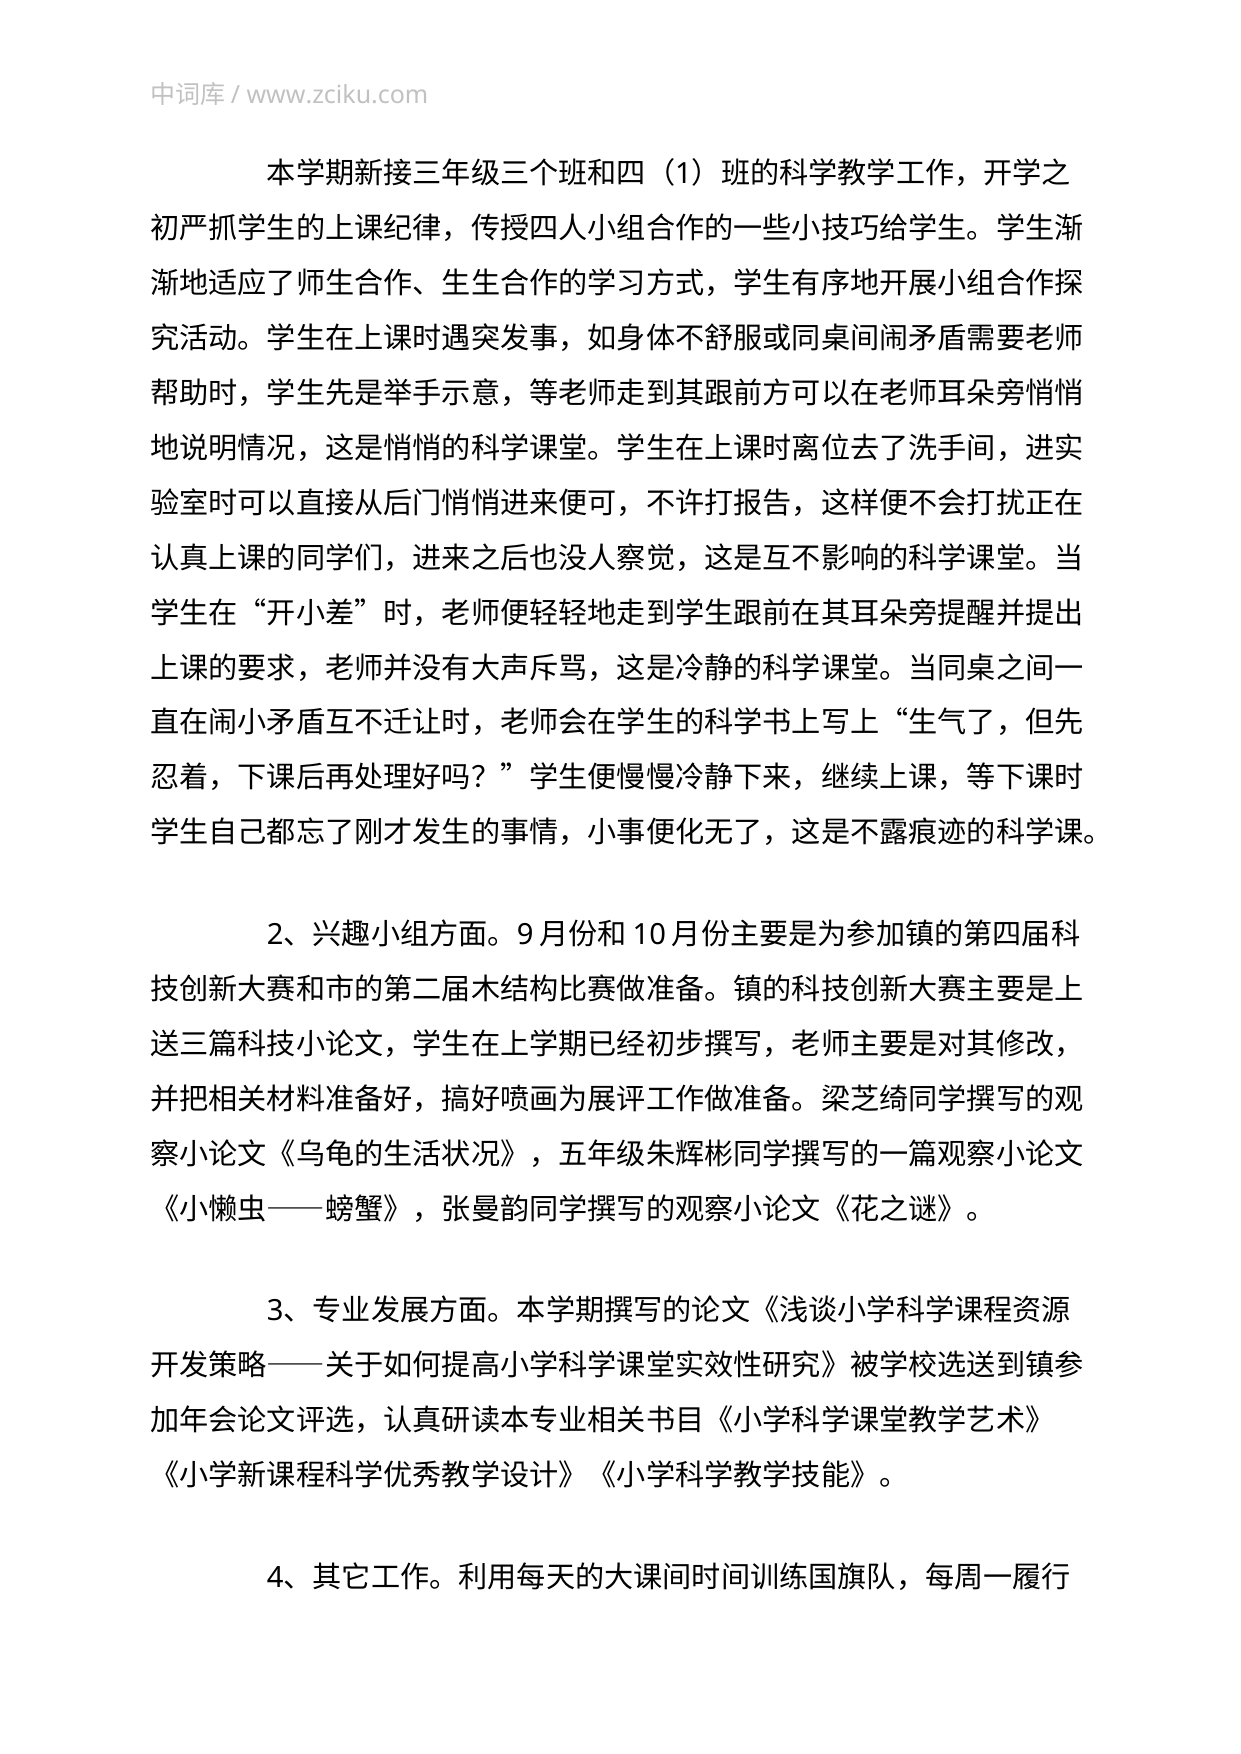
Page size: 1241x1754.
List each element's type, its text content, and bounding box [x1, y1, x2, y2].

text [150, 1553, 1090, 1596]
text 2、兴趣小组方面。9月份和10月份主要是为参加镇的第四届科技创新大赛和市的第二届木结构比赛做准备。镇的科技创新大赛主要是上送三篇科技小论文，学生在上学期已经初步撰写，老师主要是对其修改，并把相关材料准备好，搞好喷画为展评工作做准备。梁芝绮同学撰写的观察小论文《乌龟的生活状况》，五年级朱辉彬同学撰写的一篇观察小论文《小懒虫——螃蟹》，张曼韵同学撰写的观察小论文《花之谜》。 [150, 911, 1090, 1227]
text 本学期新接三年级三个班和四（1）班的科学教学工作，开学之初严抓学生的上课纪律，传授四人小组合作的一些小技巧给学生。学生渐渐地适应了师生合作、生生合作的学习方式，学生有序地开展小组合作探究活动。学生在上课时遇突发事，如身体不舒服或同桌间闹矛盾需要老师帮助时，学生先是举手示意，等老师走到其跟前方可以在老师耳朵旁悄悄地说明情况，这是悄悄的科学课堂。学生在上课时离位去了洗手间，进实验室时可以直接从后门悄悄进来便可，不许打报告，这样便不会打扰正在认真上课的同学们，进来之后也没人察觉，这是互不影响的科学课堂。当学生在“开小差”时，老师便轻轻地走到学生跟前在其耳朵旁提醒并提出上课的要求，老师并没有大声斥骂，这是冷静的科学课堂。当同桌之间一直在闹小矛盾互不迁让时，老师会在学生的科学书上写上“生气了，但先忍着，下课后再处理好吗？”学生便慢慢冷静下来，继续上课，等下课时学生自己都忘了刚才发生的事情，小事便化无了，这是不露痕迹的科学课。 [150, 150, 1090, 851]
text 3、专业发展方面。本学期撰写的论文《浅谈小学科学课程资源开发策略——关于如何提高小学科学课堂实效性研究》被学校选送到镇参加年会论文评选，认真研读本专业相关书目《小学科学课堂教学艺术》《小学新课程科学优秀教学设计》《小学科学教学技能》。 [150, 1287, 1090, 1494]
